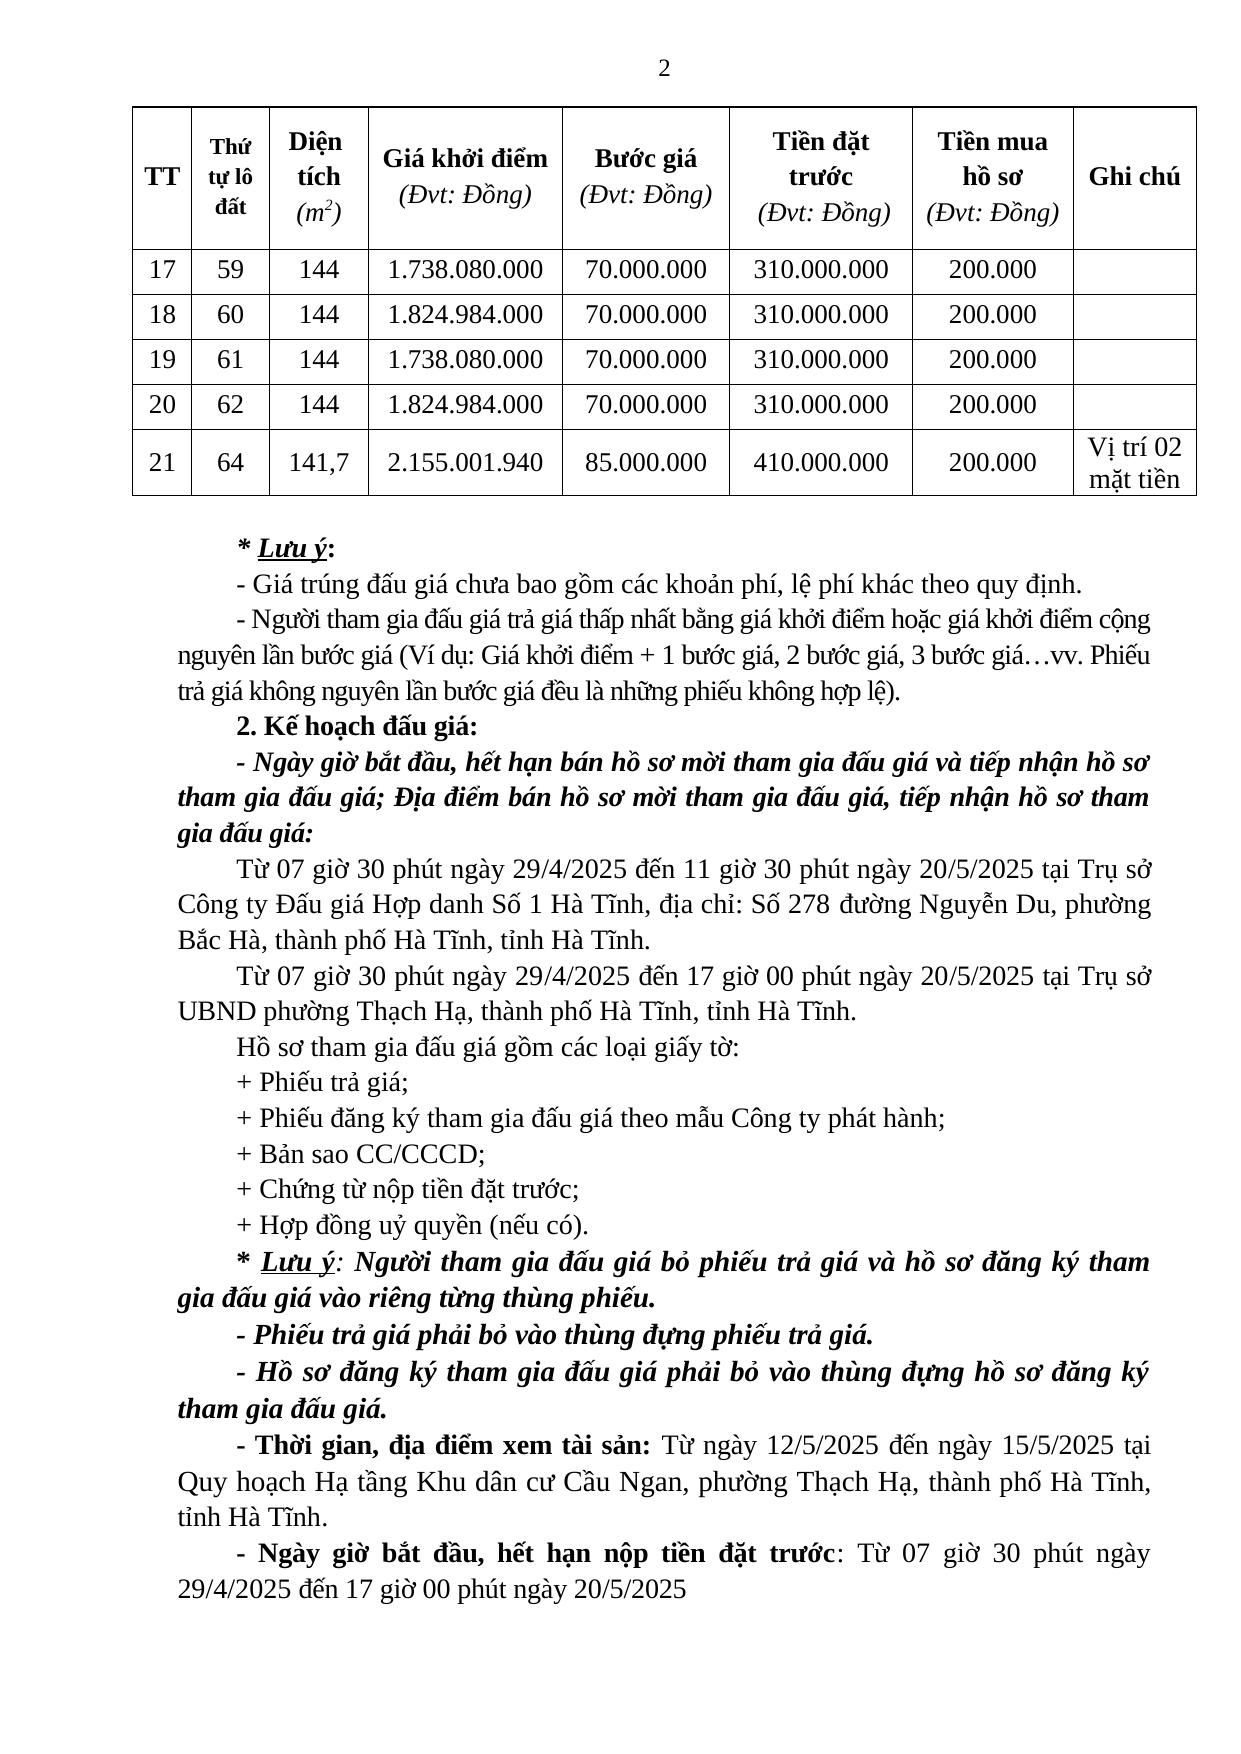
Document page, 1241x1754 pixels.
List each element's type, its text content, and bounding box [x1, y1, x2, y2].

table_cell 18 [133, 295, 191, 339]
table_cell 144 [270, 340, 368, 384]
table_cell 70.000.000 [563, 250, 729, 294]
table_cell 1.738.080.000 [369, 250, 562, 294]
table_cell [1074, 295, 1196, 339]
text + Chứng từ nộp tiền đặt trước; [177, 1172, 1152, 1205]
text + Bản sao CC/CCCD; [177, 1137, 1152, 1169]
table_cell 60 [192, 295, 269, 339]
table_cell Vị trí 02 mặt tiền [1074, 430, 1196, 494]
text * Lưu ý: Người tham gia đấu giá bỏ phiếu trả giá và hồ sơ đăng ký tham gia đấu giá vào riêng từng thùng phiếu. [177, 1244, 1152, 1314]
text + Phiếu đăng ký tham gia đấu giá theo mẫu Công ty phát hành; [177, 1101, 1152, 1133]
table_cell 200.000 [913, 250, 1073, 294]
table_cell 19 [133, 340, 191, 384]
table_cell 61 [192, 340, 269, 384]
table_cell 64 [192, 430, 269, 494]
text 2. Kế hoạch đấu giá: [177, 709, 1152, 742]
text * Lưu ý: [177, 531, 1152, 563]
table_cell 200.000 [913, 385, 1073, 429]
text Từ 07 giờ 30 phút ngày 29/4/2025 đến 17 giờ 00 phút ngày 20/5/2025 tại Trụ sở UBND phường Thạch Hạ, thành phố Hà Tĩnh, tỉnh Hà Tĩnh. [177, 959, 1152, 1027]
table_cell 200.000 [913, 340, 1073, 384]
table_cell [1074, 340, 1196, 384]
text - Giá trúng đấu giá chưa bao gồm các khoản phí, lệ phí khác theo quy định. [177, 567, 1152, 599]
table_cell 70.000.000 [563, 385, 729, 429]
table_cell [1074, 250, 1196, 294]
table_cell 2.155.001.940 [369, 430, 562, 494]
table_cell 21 [133, 430, 191, 494]
table_cell 1.738.080.000 [369, 340, 562, 384]
text + Hợp đồng uỷ quyền (nếu có). [177, 1208, 1152, 1240]
text - Thời gian, địa điểm xem tài sản: Từ ngày 12/5/2025 đến ngày 15/5/2025 tại Quy hoạch Hạ tầng Khu dân cư Cầu Ngan, phường Thạch Hạ, thành phố Hà Tĩnh, tỉnh Hà Tĩnh. [177, 1428, 1152, 1533]
table_cell 17 [133, 250, 191, 294]
table_cell [1074, 385, 1196, 429]
text - Người tham gia đấu giá trả giá thấp nhất bằng giá khởi điểm hoặc giá khởi điểm cộng nguyên lần bước giá (Ví dụ: Giá khởi điểm + 1 bước giá, 2 bước giá, 3 bước giá…vv. Phiếu trả giá không nguyên lần bước giá đều là những phiếu không hợp lệ). [177, 602, 1152, 706]
table_header TT [133, 108, 191, 249]
table_header Tiền đặt trước (Đvt: Đồng) [730, 108, 912, 249]
text Từ 07 giờ 30 phút ngày 29/4/2025 đến 11 giờ 30 phút ngày 20/5/2025 tại Trụ sở Công ty Đấu giá Hợp danh Số 1 Hà Tĩnh, địa chỉ: Số 278 đường Nguyễn Du, phường Bắc Hà, thành phố Hà Tĩnh, tỉnh Hà Tĩnh. [177, 852, 1152, 955]
text - Ngày giờ bắt đầu, hết hạn bán hồ sơ mời tham gia đấu giá và tiếp nhận hồ sơ tham gia đấu giá; Địa điểm bán hồ sơ mời tham gia đấu giá, tiếp nhận hồ sơ tham gia đấu giá: [177, 745, 1152, 848]
table_cell 144 [270, 385, 368, 429]
table_cell 410.000.000 [730, 430, 912, 494]
table_header Diện tích (m2) [270, 108, 368, 249]
table_cell 1.824.984.000 [369, 295, 562, 339]
table_cell 310.000.000 [730, 385, 912, 429]
table_cell 70.000.000 [563, 295, 729, 339]
table_cell 141,7 [270, 430, 368, 494]
table_cell 200.000 [913, 295, 1073, 339]
table_cell 144 [270, 295, 368, 339]
table_cell 62 [192, 385, 269, 429]
table_cell 59 [192, 250, 269, 294]
table_cell 144 [270, 250, 368, 294]
table_cell 200.000 [913, 430, 1073, 494]
table_header Giá khởi điểm (Đvt: Đồng) [369, 108, 562, 249]
table_header Tiền mua hồ sơ (Đvt: Đồng) [913, 108, 1073, 249]
table_cell 1.824.984.000 [369, 385, 562, 429]
table_cell 310.000.000 [730, 250, 912, 294]
table_cell 85.000.000 [563, 430, 729, 494]
table_cell 310.000.000 [730, 340, 912, 384]
text Hồ sơ tham gia đấu giá gồm các loại giấy tờ: [177, 1030, 1152, 1062]
text - Hồ sơ đăng ký tham gia đấu giá phải bỏ vào thùng đựng hồ sơ đăng ký tham gia đấu giá. [177, 1354, 1152, 1425]
table_cell 20 [133, 385, 191, 429]
table_header Thứ tự lô đất [192, 108, 269, 249]
text + Phiếu trả giá; [177, 1066, 1152, 1098]
table_cell 70.000.000 [563, 340, 729, 384]
text - Ngày giờ bắt đầu, hết hạn nộp tiền đặt trước: Từ 07 giờ 30 phút ngày 29/4/2025 đến 17 giờ 00 phút ngày 20/5/2025 [177, 1536, 1152, 1604]
table_header Bước giá (Đvt: Đồng) [563, 108, 729, 249]
table_header Ghi chú [1074, 108, 1196, 249]
text - Phiếu trả giá phải bỏ vào thùng đựng phiếu trả giá. [177, 1317, 1152, 1351]
table_cell 310.000.000 [730, 295, 912, 339]
